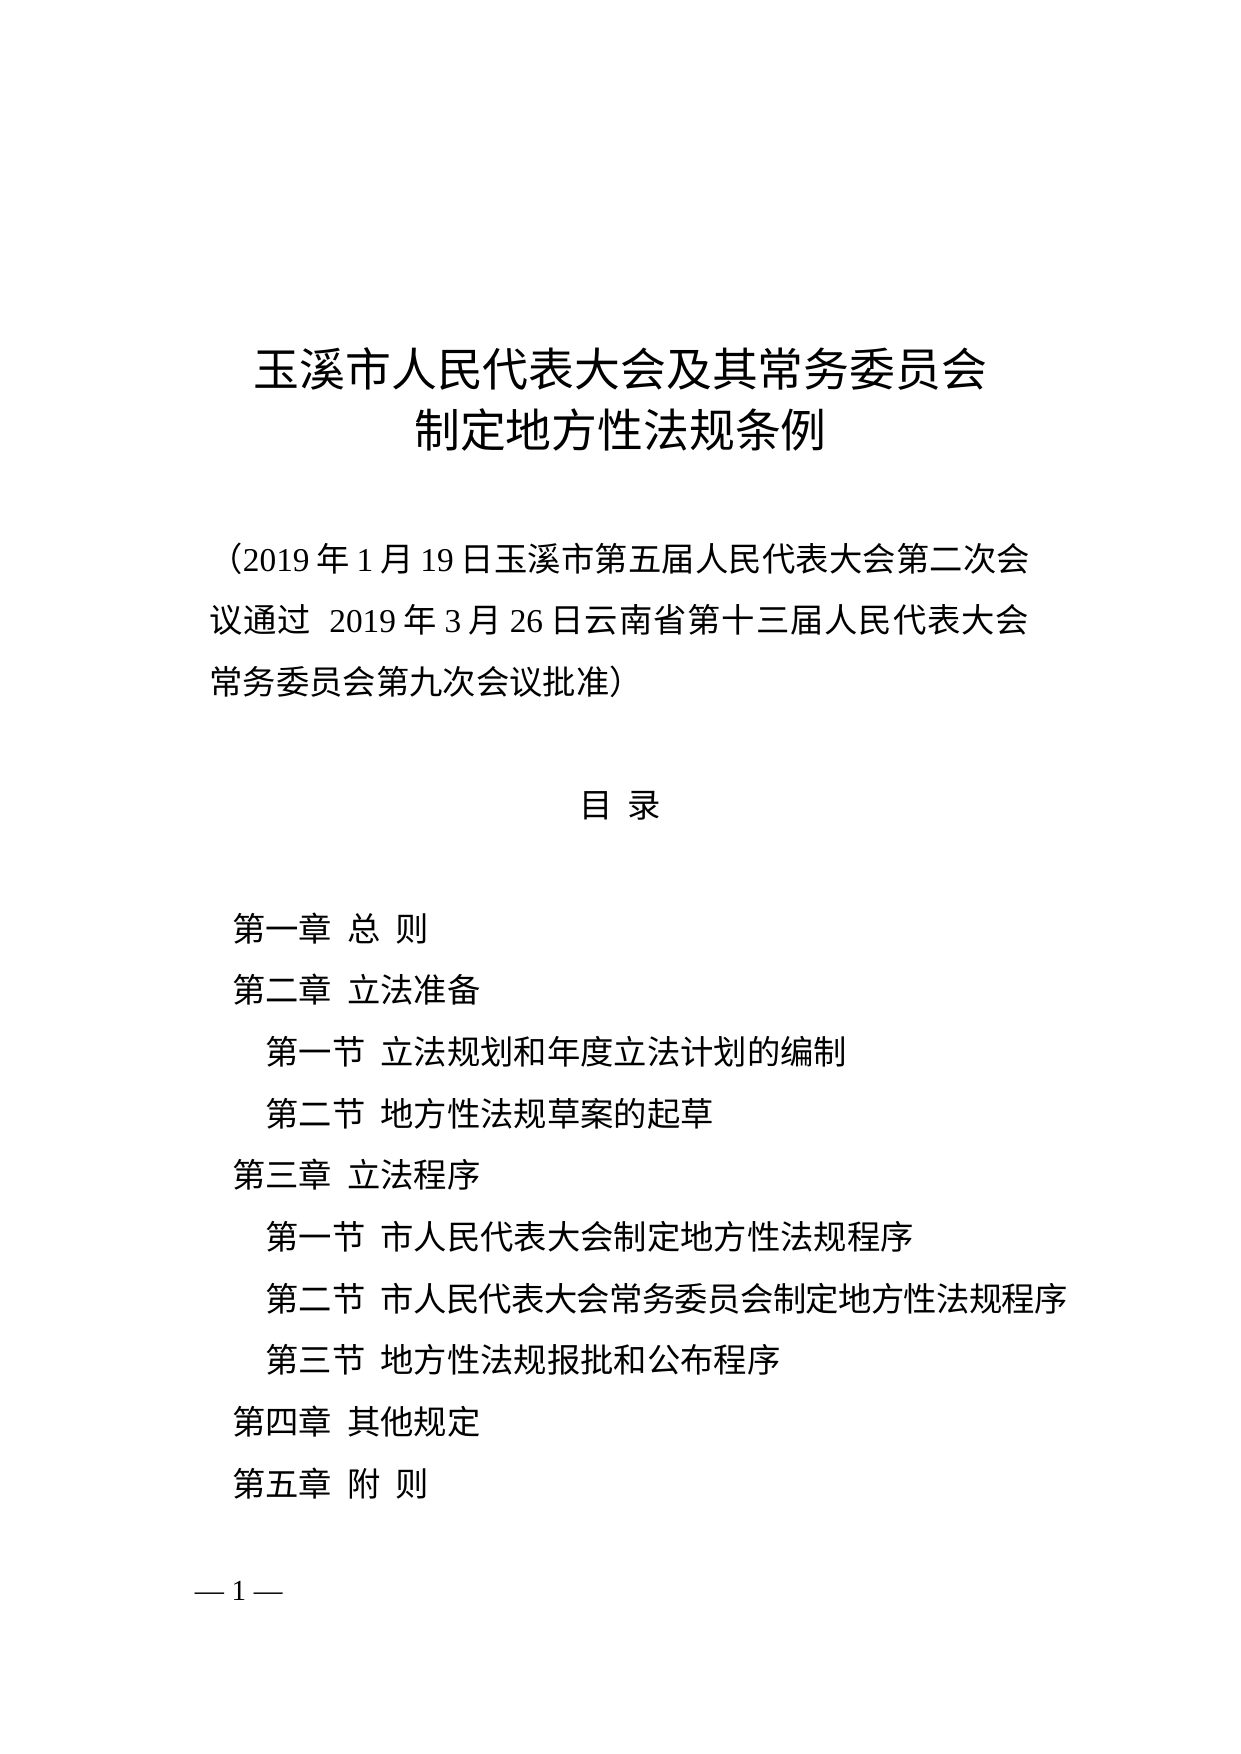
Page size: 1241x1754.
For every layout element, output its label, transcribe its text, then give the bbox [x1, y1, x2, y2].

text 第二节 市人民代表大会常务委员会制定地方性法规程序 [165, 1262, 1075, 1324]
text 第一节 立法规划和年度立法计划的编制 [165, 1015, 1075, 1077]
text 第五章 附 则 [165, 1447, 1075, 1509]
text 第二节 地方性法规草案的起草 [165, 1077, 1075, 1139]
text 目 录 [165, 769, 1075, 830]
text 第三章 立法程序 [165, 1139, 1075, 1200]
text 玉溪市人民代表大会及其常务委员会 [165, 337, 1075, 399]
text （2019年1月19日玉溪市第五届人民代表大会第二次会议通过 2019年3月26日云南省第十三届人民代表大会常务委员会第九次会议批准） [209, 522, 1031, 707]
text 制定地方性法规条例 [165, 399, 1075, 460]
text 第四章 其他规定 [165, 1385, 1075, 1447]
text 第三节 地方性法规报批和公布程序 [165, 1324, 1075, 1385]
text 第二章 立法准备 [165, 954, 1075, 1015]
text 第一节 市人民代表大会制定地方性法规程序 [165, 1200, 1075, 1262]
text 第一章 总 则 [165, 892, 1075, 954]
